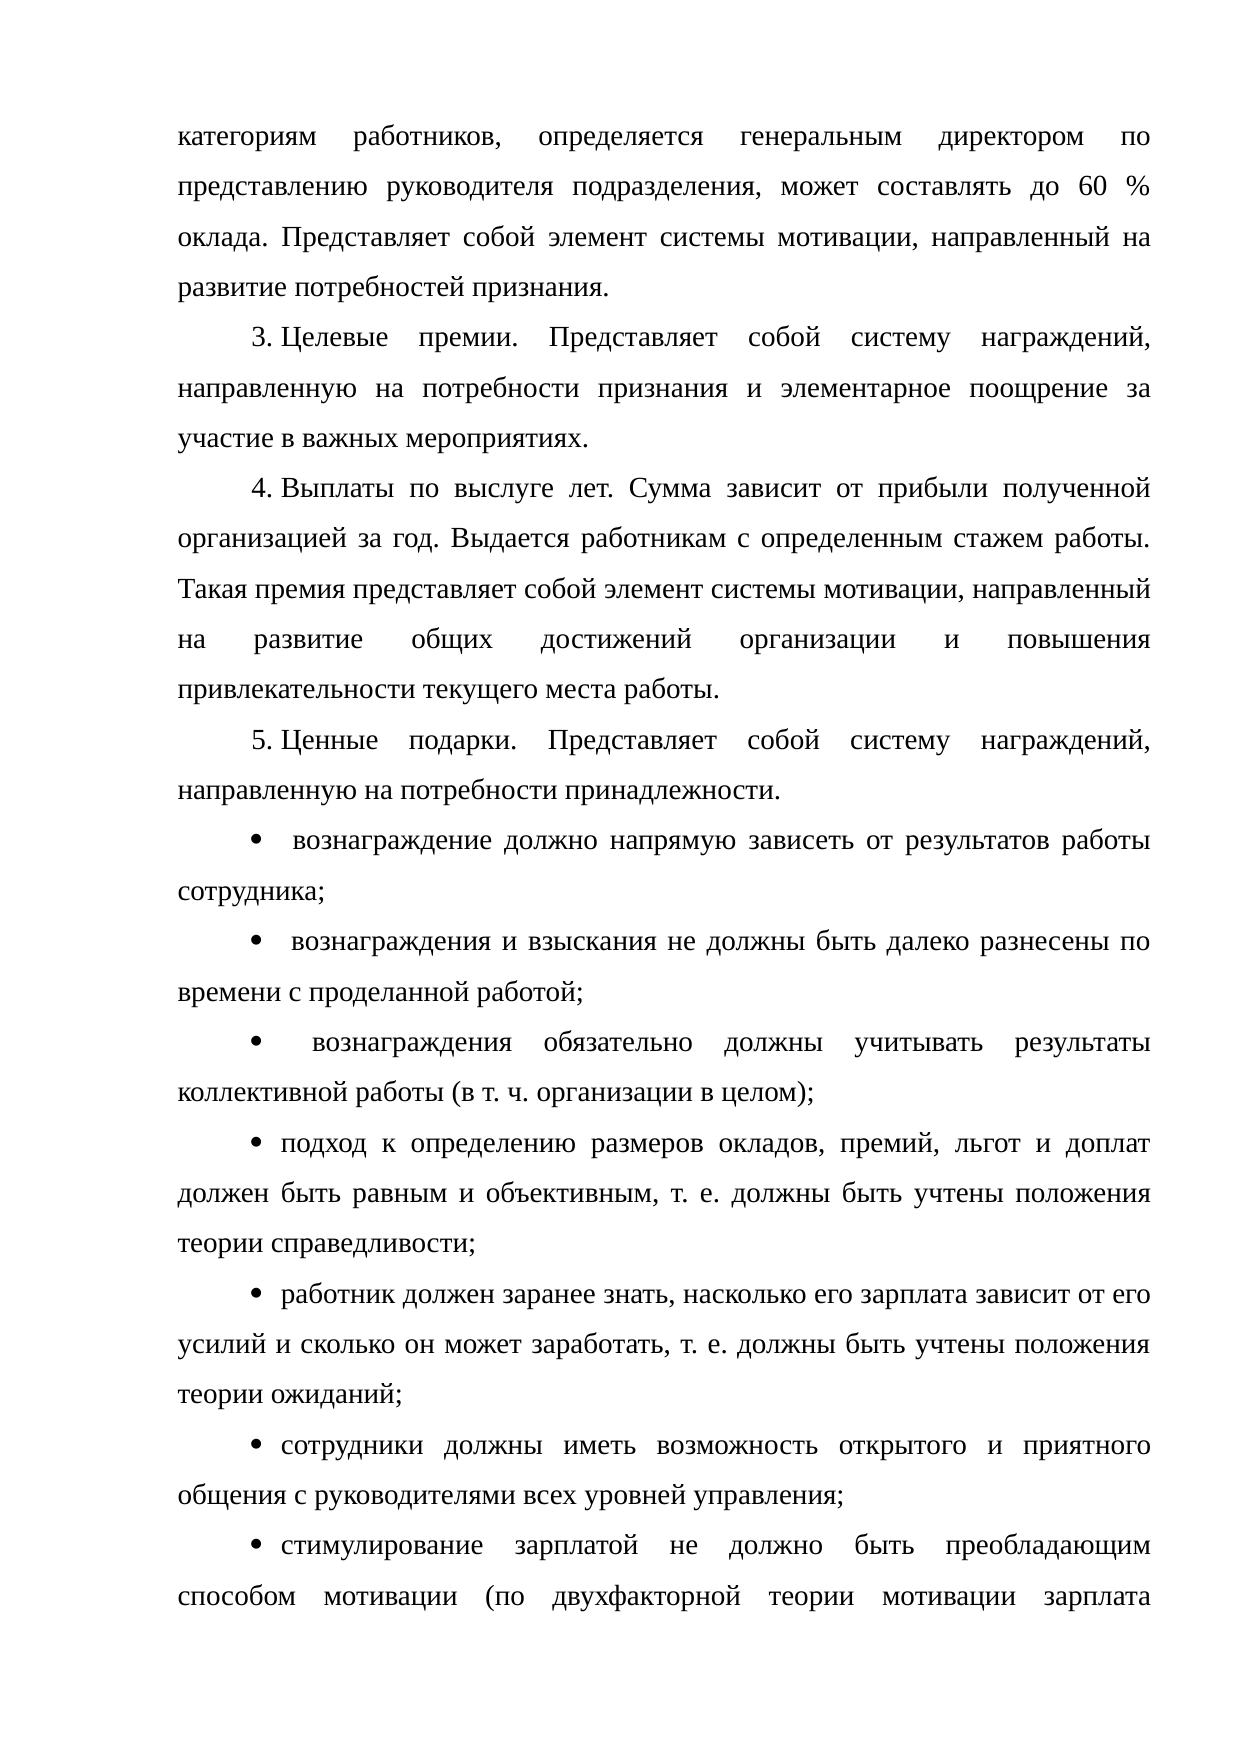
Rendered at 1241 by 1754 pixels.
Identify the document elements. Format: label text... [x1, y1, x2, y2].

list вознаграждение должно напрямую зависеть от результатов работы сотрудника; [177, 822, 1152, 906]
list вознаграждения обязательно должны учитывать результаты коллективной работы (в т. ч. организации в целом); [177, 1024, 1152, 1108]
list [177, 1527, 1152, 1611]
list вознаграждения и взыскания не должны быть далеко разнесены по времени с проделанной работой; [177, 923, 1152, 1007]
list Выплаты по выслуге лет. Сумма зависит от прибыли полученной организацией за год. Выдается работникам с определенным стажем работы. Такая премия представляет собой элемент системы мотивации, направленный на развитие общих достижений организации и повышения привлекательности текущего места работы. [177, 470, 1152, 705]
list Целевые премии. Представляет собой систему награждений, направленную на потребности признания и элементарное поощрение за участие в важных мероприятиях. [177, 319, 1152, 453]
list сотрудники должны иметь возможность открытого и приятного общения с руководителями всех уровней управления; [177, 1427, 1152, 1511]
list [177, 118, 1152, 303]
list подход к определению размеров окладов, премий, льгот и доплат должен быть равным и объективным, т. е. должны быть учтены положения теории справедливости; [177, 1125, 1152, 1259]
list работник должен заранее знать, насколько его зарплата зависит от его усилий и сколько он может заработать, т. е. должны быть учтены положения теории ожиданий; [177, 1276, 1152, 1410]
list Ценные подарки. Представляет собой систему награждений, направленную на потребности принадлежности. [177, 722, 1152, 806]
